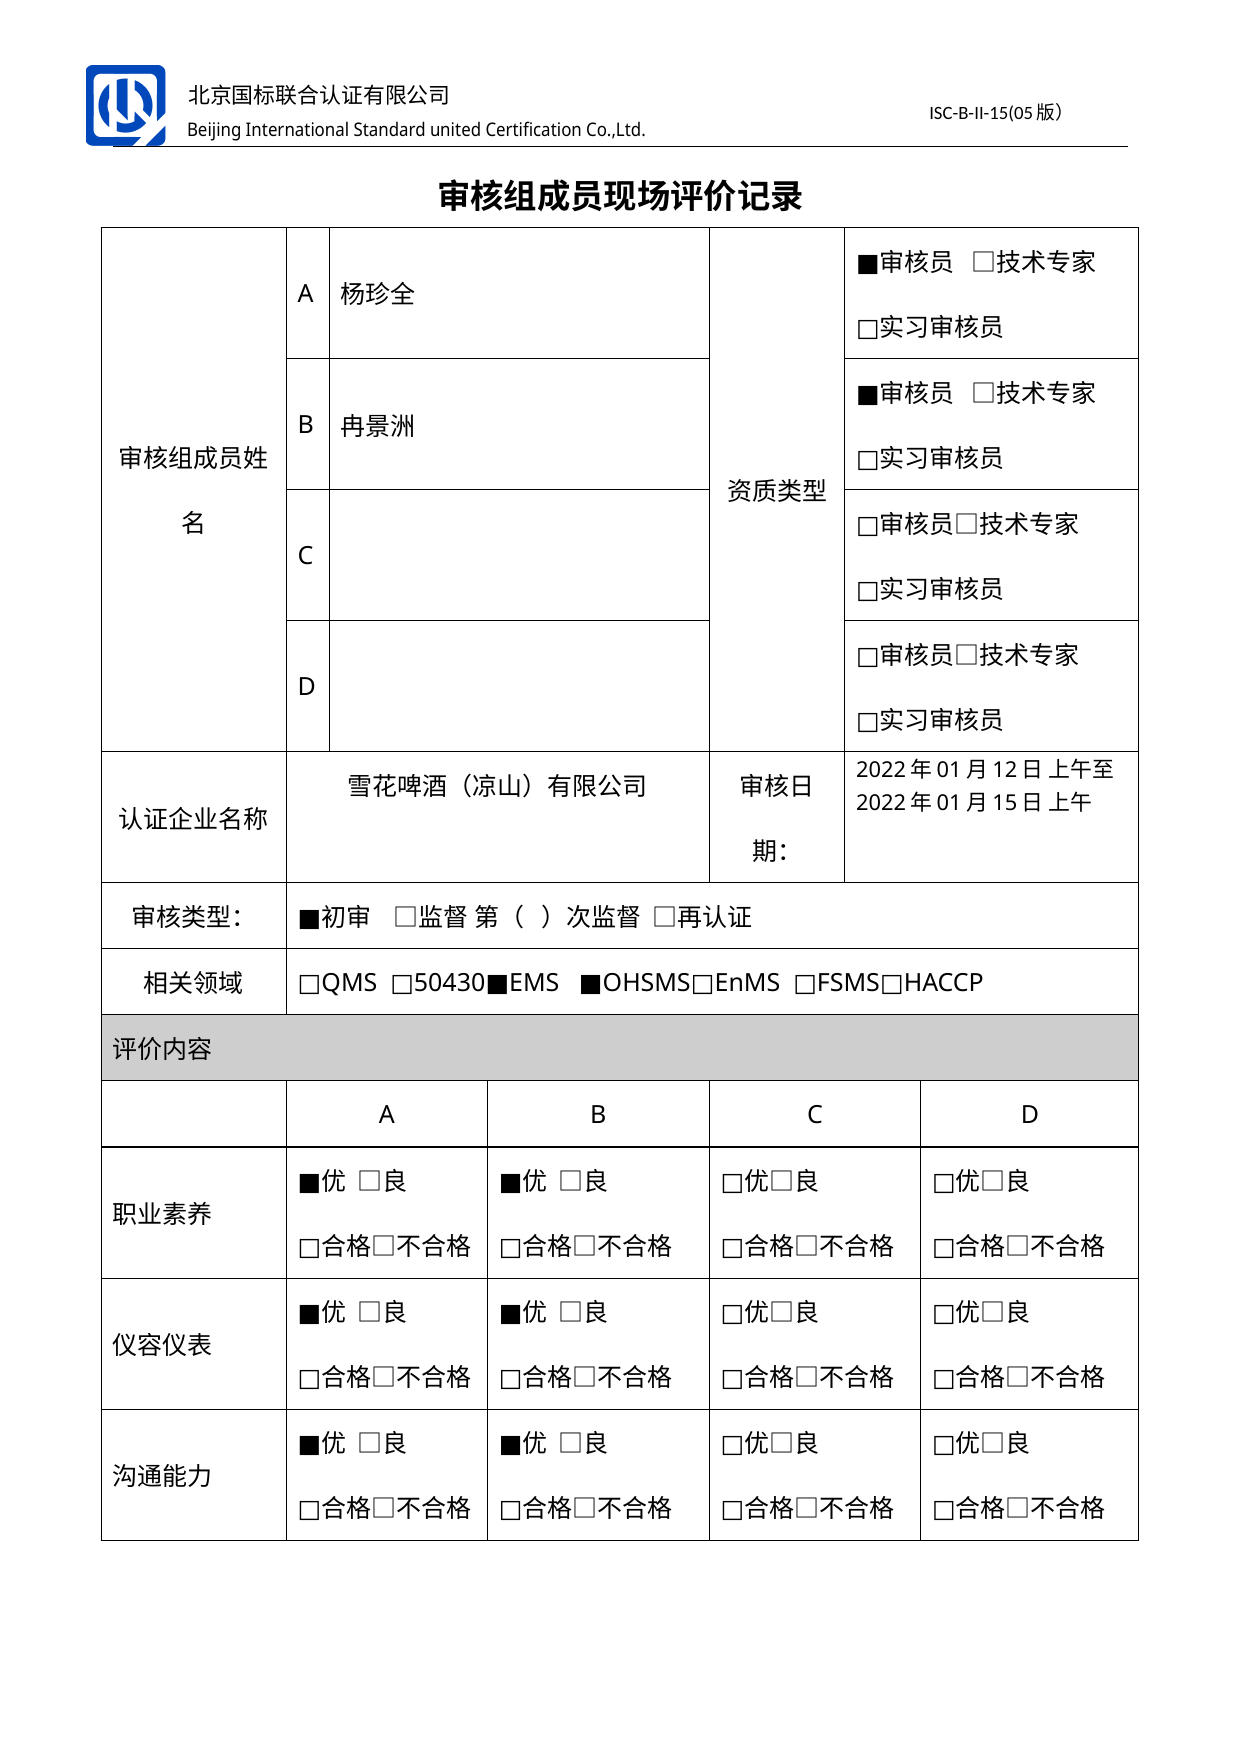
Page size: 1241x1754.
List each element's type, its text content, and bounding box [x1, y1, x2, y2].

table_cell ■优 □良 □合格□不合格 [287, 1410, 487, 1539]
table_cell □优□良 □合格□不合格 [921, 1148, 1138, 1277]
table_cell 冉景洲 [330, 359, 709, 489]
table_cell A [287, 1081, 487, 1146]
picture [86, 65, 166, 146]
table_cell B [488, 1081, 709, 1146]
table_header 资质类型 [710, 228, 844, 751]
table_cell □优□良 □合格□不合格 [921, 1279, 1138, 1408]
table_cell 雪花啤酒（凉山）有限公司 [287, 752, 709, 882]
table_cell 审核类型： [102, 883, 286, 948]
table_cell ■优 □良 □合格□不合格 [287, 1148, 487, 1277]
table_header 杨珍全 [330, 228, 709, 358]
table_cell □QMS □50430■EMS ■OHSMS□EnMS □FSMS□HACCP [287, 949, 1138, 1014]
table_header ■审核员 □技术专家 □实习审核员 [845, 228, 1138, 358]
table_cell □优□良 □合格□不合格 [710, 1279, 920, 1408]
table_cell C [287, 490, 329, 620]
table_cell ■优 □良 □合格□不合格 [488, 1148, 709, 1277]
table_cell D [287, 621, 329, 751]
table_cell 仪容仪表 [102, 1279, 286, 1408]
table_cell 沟通能力 [102, 1410, 286, 1539]
table_cell ■优 □良 □合格□不合格 [287, 1279, 487, 1408]
table_cell □优□良 □合格□不合格 [710, 1410, 920, 1539]
table_cell [102, 1081, 286, 1146]
table_cell B [287, 359, 329, 489]
table_cell 职业素养 [102, 1148, 286, 1277]
table_cell ■优 □良 □合格□不合格 [488, 1410, 709, 1539]
text 审核组成员现场评价记录 [112, 162, 1128, 227]
table_header 审核组成员姓名 [102, 228, 286, 751]
table_cell □审核员□技术专家 □实习审核员 [845, 621, 1138, 751]
table_cell [330, 621, 709, 751]
table_cell D [921, 1081, 1138, 1146]
table_cell ■优 □良 □合格□不合格 [488, 1279, 709, 1408]
table_cell [330, 490, 709, 620]
table_cell □优□良 □合格□不合格 [710, 1148, 920, 1277]
table_cell 审核日期： [710, 752, 844, 882]
table_cell ■审核员 □技术专家 □实习审核员 [845, 359, 1138, 489]
table_cell 相关领域 [102, 949, 286, 1014]
table_cell 评价内容 [102, 1015, 1138, 1080]
table_cell C [710, 1081, 920, 1146]
table_cell 2022年01月12日 上午至2022年01月15日 上午 [845, 752, 1138, 882]
table_header A [287, 228, 329, 358]
table_cell □优□良 □合格□不合格 [921, 1410, 1138, 1539]
table_cell □审核员□技术专家 □实习审核员 [845, 490, 1138, 620]
table_cell ■初审 □监督 第（ ）次监督 □再认证 [287, 883, 1138, 948]
table_cell 认证企业名称 [102, 752, 286, 882]
